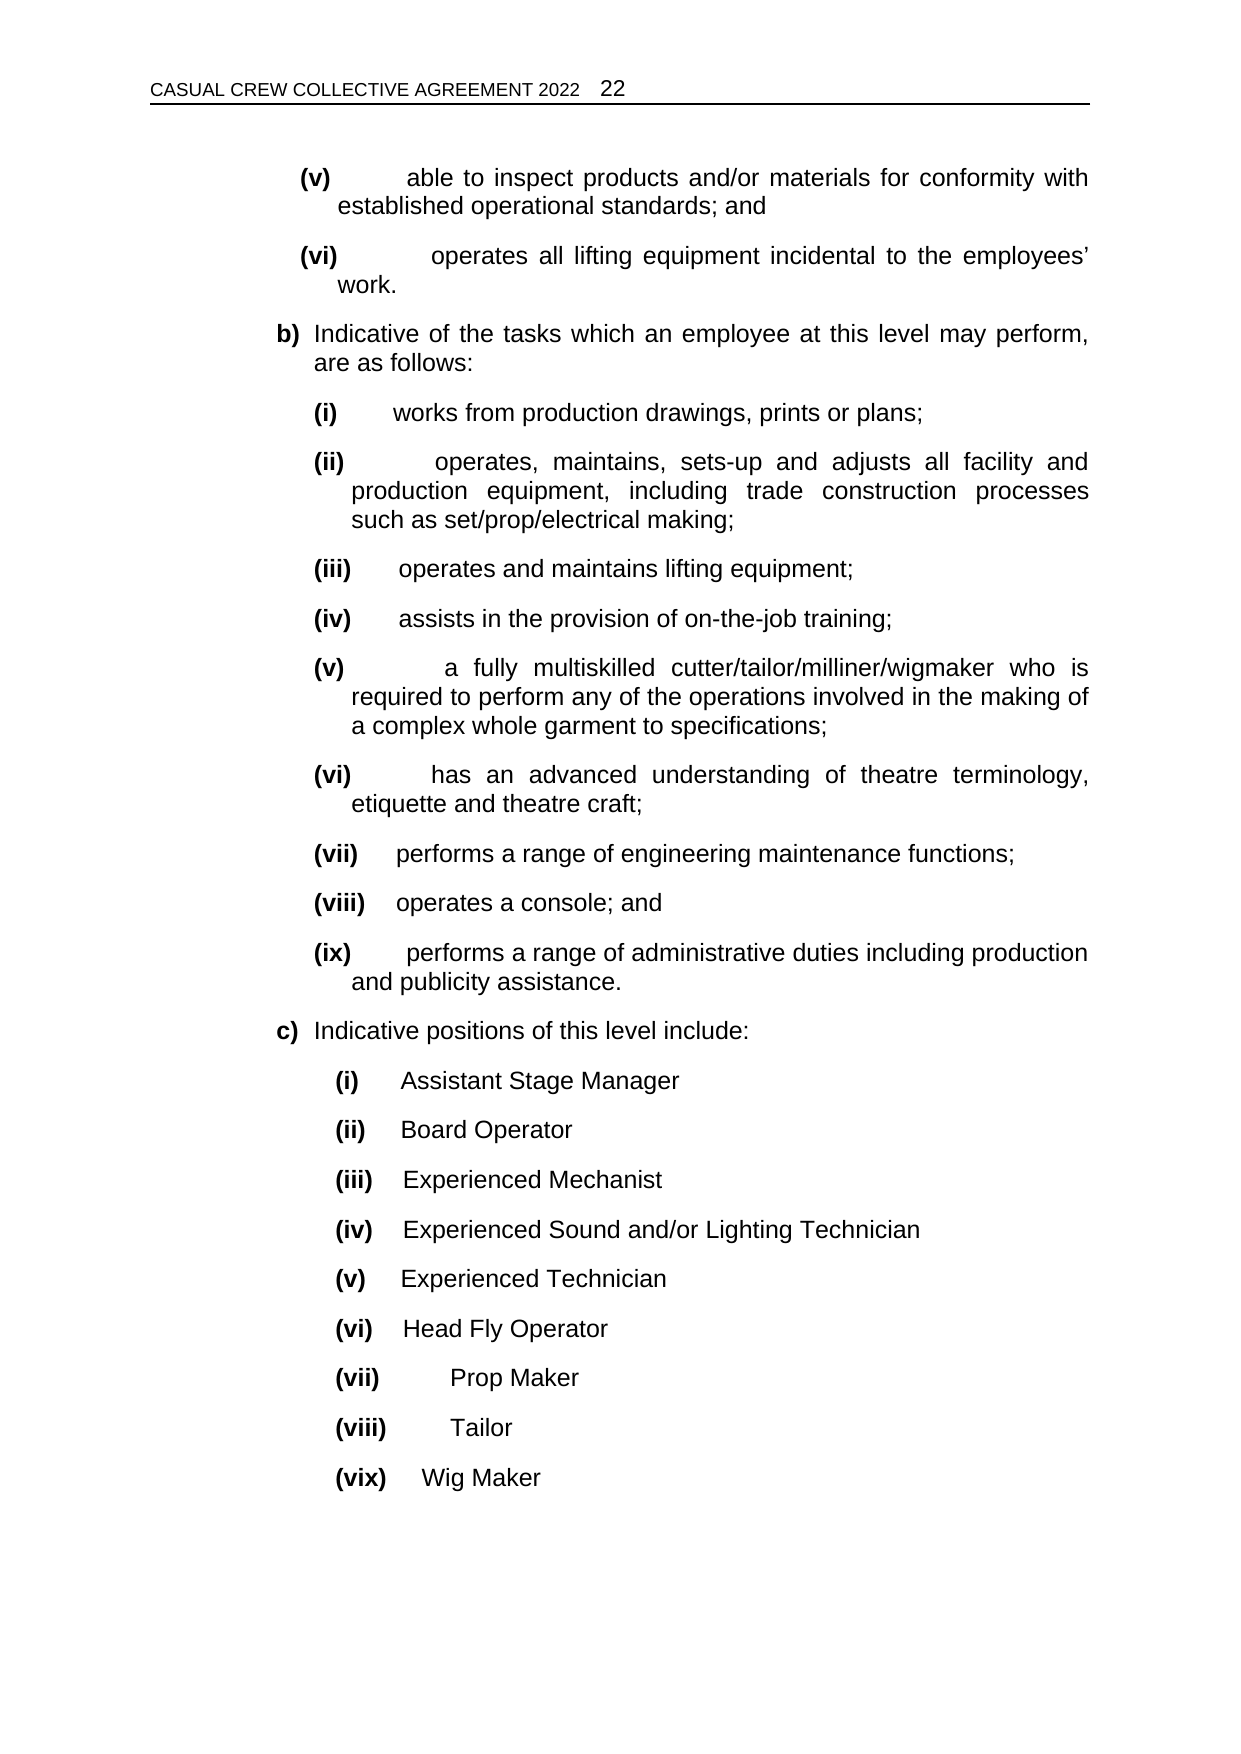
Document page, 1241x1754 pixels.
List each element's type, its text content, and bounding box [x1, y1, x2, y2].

list Experienced Sound and/or Lighting Technician [335, 1214, 1090, 1243]
list works from production drawings, prints or plans; [314, 397, 1090, 426]
list performs a range of engineering maintenance functions; [314, 839, 1090, 867]
list Board Operator [335, 1115, 1090, 1144]
list Assistant Stage Manager [335, 1066, 1090, 1094]
list Experienced Mechanist [335, 1165, 1090, 1194]
list assists in the provision of on-the-job training; [314, 604, 1090, 632]
list Prop Maker [335, 1363, 1090, 1392]
text (vix) Wig Maker [260, 1462, 1090, 1491]
list a fully multiskilled cutter/tailor/milliner/wigmaker who is required to perform any of the operations involved in the making of a complex whole garment to specifications; [314, 653, 1090, 739]
list operates all lifting equipment incidental to the employees’ work. [300, 241, 1090, 298]
list performs a range of administrative duties including production and publicity assistance. [314, 938, 1090, 995]
list has an advanced understanding of theatre terminology, etiquette and theatre craft; [314, 760, 1090, 818]
list Head Fly Operator [335, 1314, 1090, 1342]
list Tailor [335, 1413, 1090, 1442]
list operates a console; and [314, 888, 1090, 917]
list Indicative positions of this level include: [276, 1016, 1090, 1045]
list operates and maintains lifting equipment; [314, 554, 1090, 583]
list Indicative of the tasks which an employee at this level may perform, are as follows: [276, 319, 1090, 377]
list Experienced Technician [335, 1264, 1090, 1293]
list operates, maintains, sets-up and adjusts all facility and production equipment, including trade construction processes such as set/prop/electrical making; [314, 447, 1090, 533]
list able to inspect products and/or materials for conformity with established operational standards; and [300, 162, 1090, 220]
